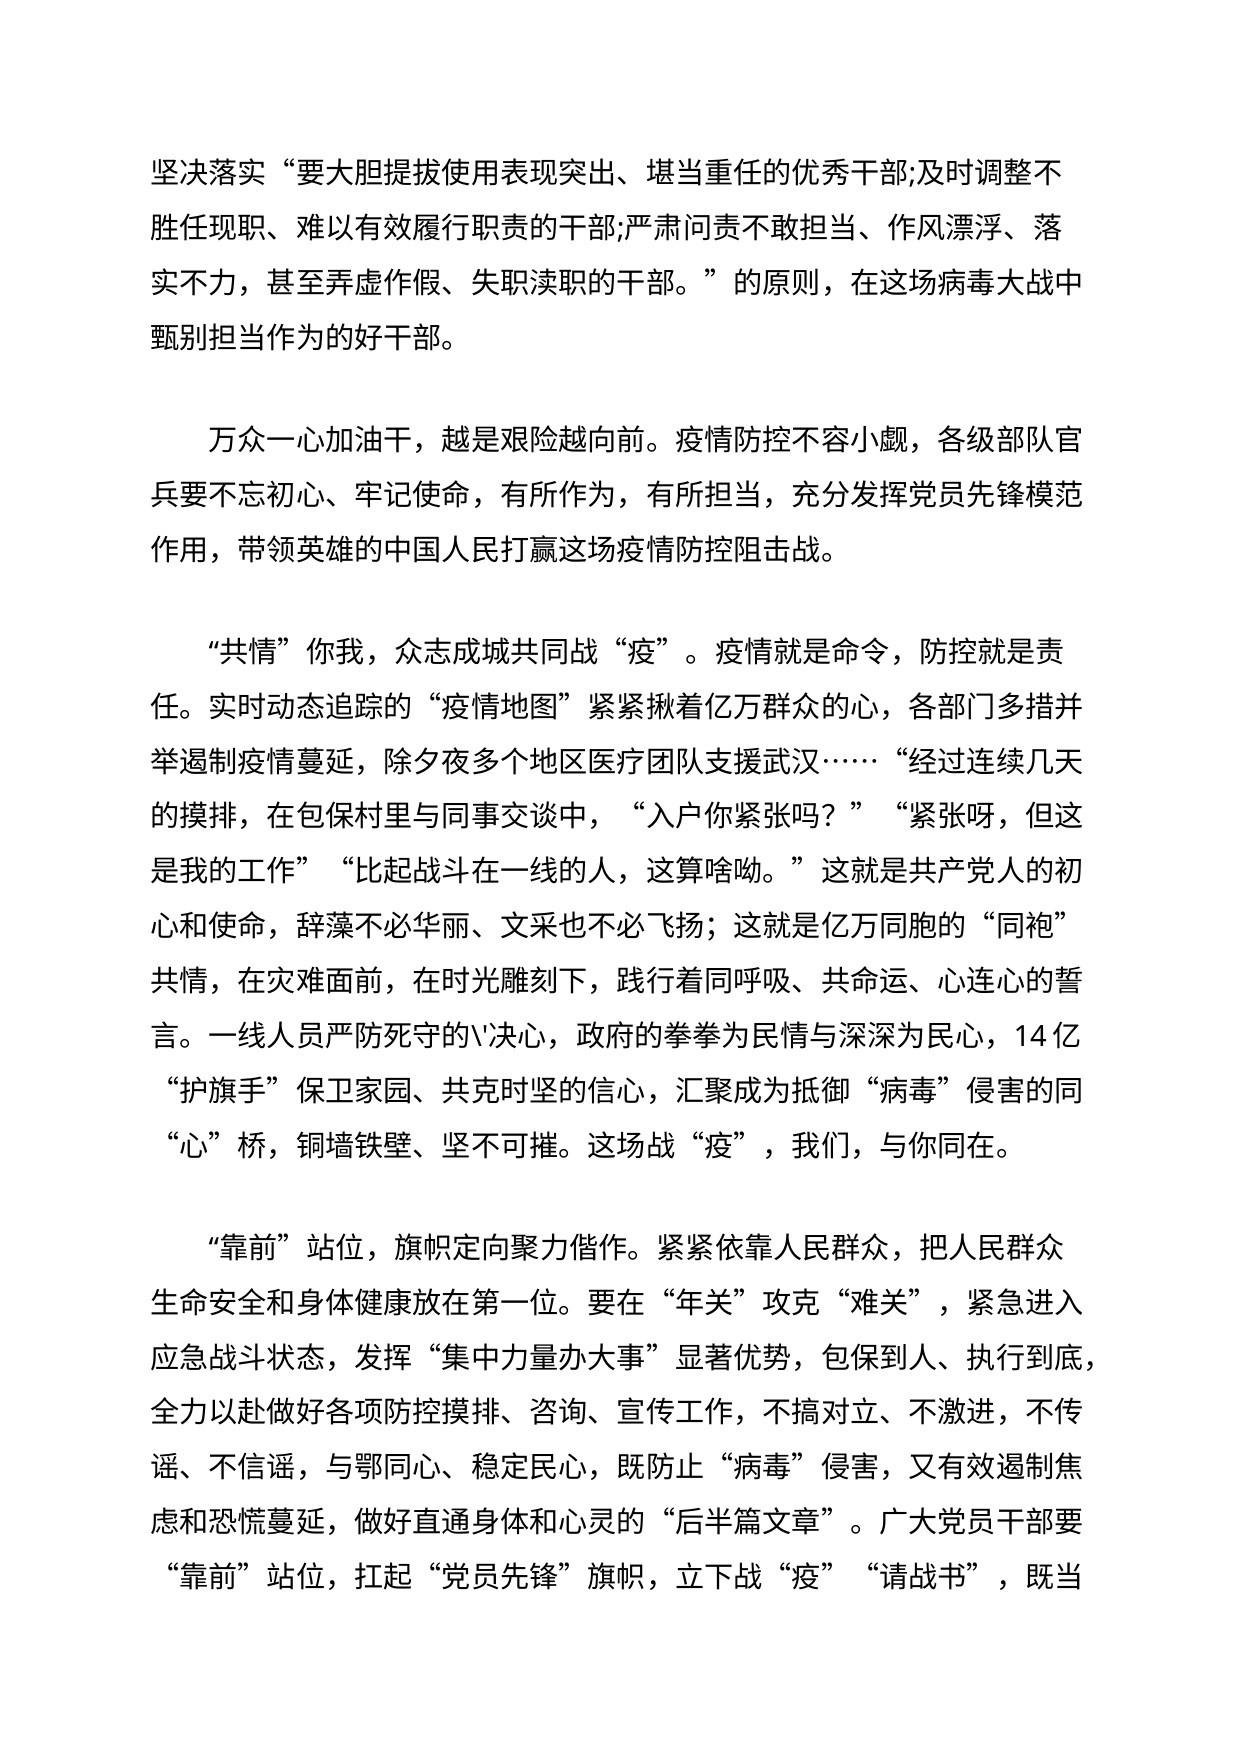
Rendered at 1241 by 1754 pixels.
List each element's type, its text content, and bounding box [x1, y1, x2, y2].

text 万众一心加油干，越是艰险越向前。疫情防控不容小觑，各级部队官兵要不忘初心、牢记使命，有所作为，有所担当，充分发挥党员先锋模范作用，带领英雄的中国人民打赢这场疫情防控阻击战。 [150, 417, 1090, 569]
text “共情”你我，众志成城共同战“疫”。疫情就是命令，防控就是责任。实时动态追踪的“疫情地图”紧紧揪着亿万群众的心，各部门多措并举遏制疫情蔓延，除夕夜多个地区医疗团队支援武汉……“经过连续几天的摸排，在包保村里与同事交谈中，“入户你紧张吗？”“紧张呀，但这是我的工作”“比起战斗在一线的人，这算啥呦。”这就是共产党人的初心和使命，辞藻不必华丽、文采也不必飞扬；这就是亿万同胞的“同袍”共情，在灾难面前，在时光雕刻下，践行着同呼吸、共命运、心连心的誓言。一线人员严防死守的\'决心，政府的拳拳为民情与深深为民心，14亿“护旗手”保卫家园、共克时坚的信心，汇聚成为抵御“病毒”侵害的同“心”桥，铜墙铁壁、坚不可摧。这场战“疫”，我们，与你同在。 [150, 628, 1090, 1165]
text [150, 1224, 1090, 1596]
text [150, 150, 1090, 357]
